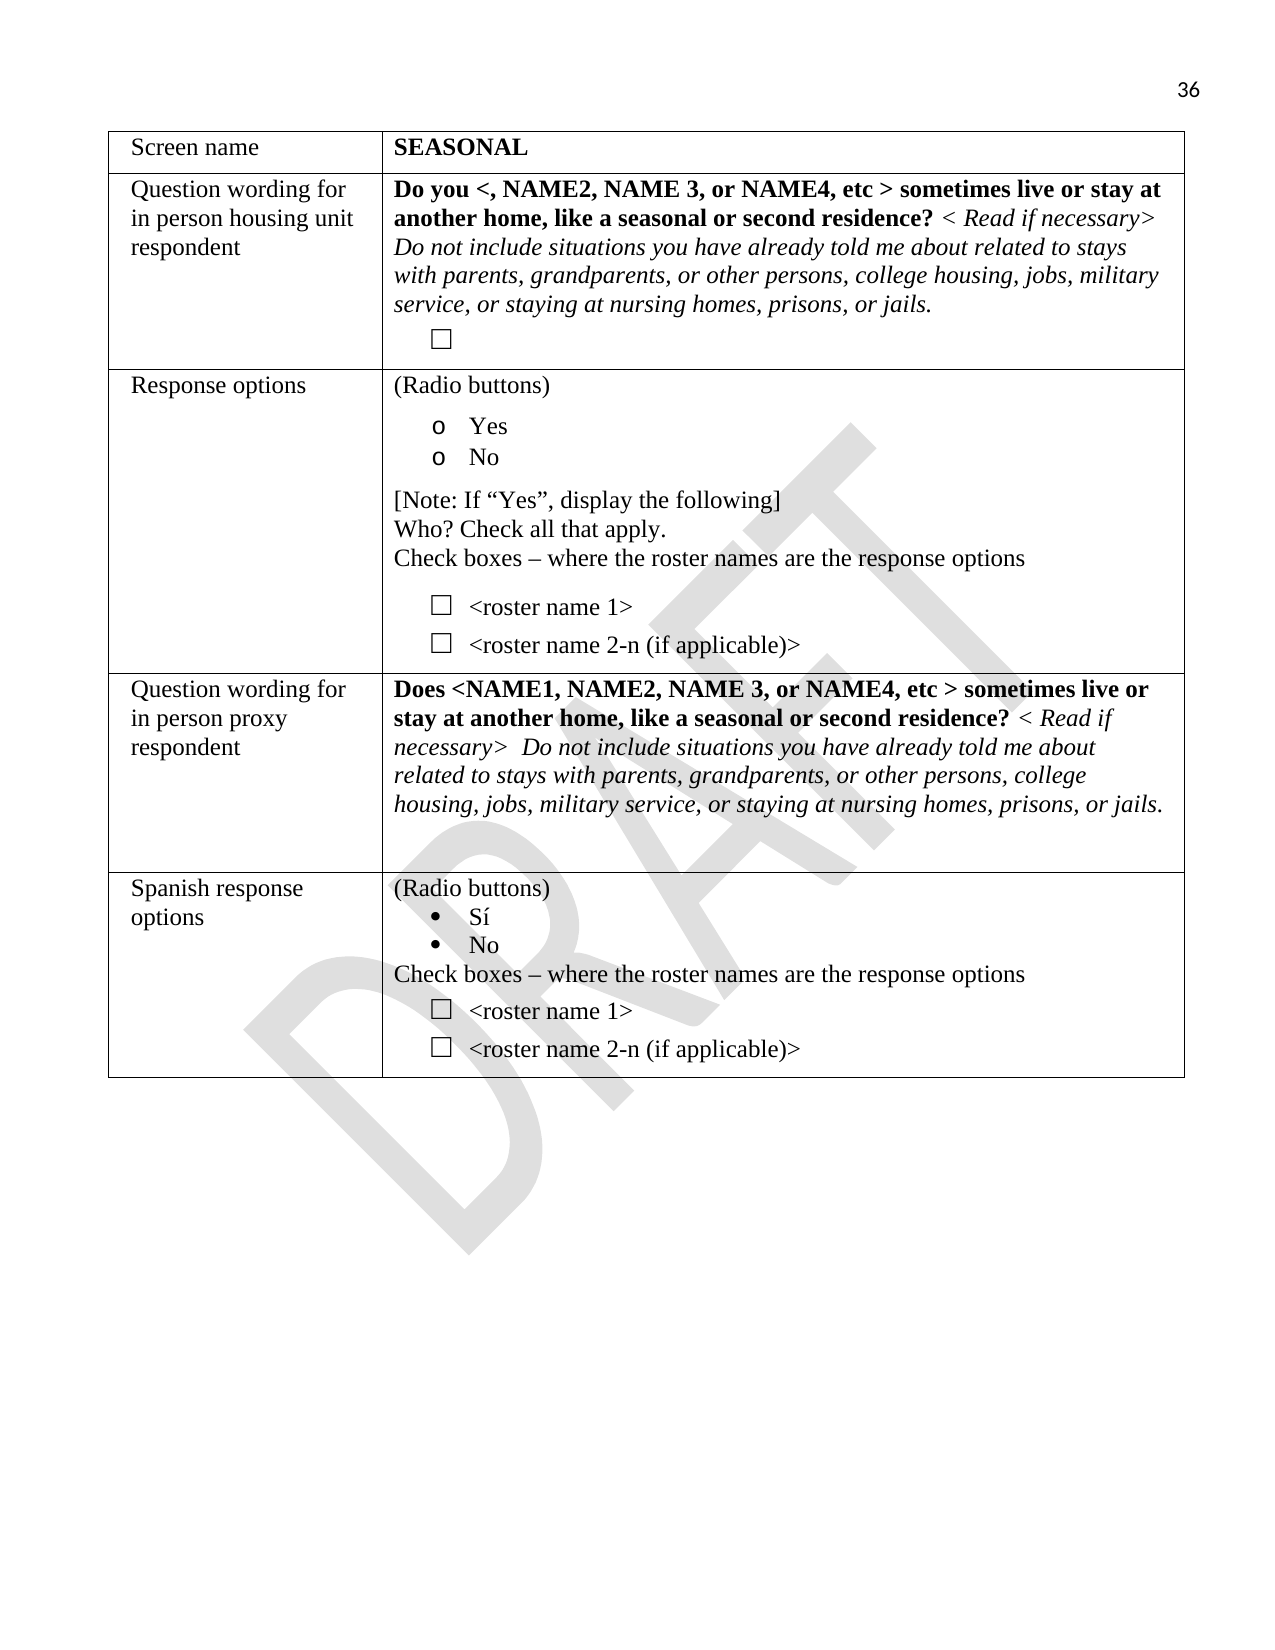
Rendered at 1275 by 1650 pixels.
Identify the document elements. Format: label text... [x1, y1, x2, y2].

table_header Screen name [109, 132, 382, 173]
table_header SEASONAL [383, 132, 1184, 173]
table_cell (Radio buttons) Yes No [Note: If “Yes”, display the following] Who? Check all that apply. Check boxes – where the roster names are the response options <roster name 1> <roster name 2-n (if applicable)> [383, 370, 1184, 673]
table_cell Does <NAME1, NAME2, NAME 3, or NAME4, etc > sometimes live or stay at another home, like a seasonal or second residence? < Read if necessary> Do not include situations you have already told me about related to stays with parents, grandparents, or other persons, college housing, jobs, military service, or staying at nursing homes, prisons, or jails. [383, 674, 1184, 872]
table_cell Response options [109, 370, 382, 673]
table_cell (Radio buttons) Sí No Check boxes – where the roster names are the response options <roster name 1> <roster name 2-n (if applicable)> [383, 873, 1184, 1077]
table_cell Spanish response options [109, 873, 382, 1077]
table_cell Question wording for in person housing unit respondent [109, 174, 382, 369]
table_cell Question wording for in person proxy respondent [109, 674, 382, 872]
table_cell Do you <, NAME2, NAME 3, or NAME4, etc > sometimes live or stay at another home, like a seasonal or second residence? < Read if necessary> Do not include situations you have already told me about related to stays with parents, grandparents, or other persons, college housing, jobs, military service, or staying at nursing homes, prisons, or jails. [383, 174, 1184, 369]
